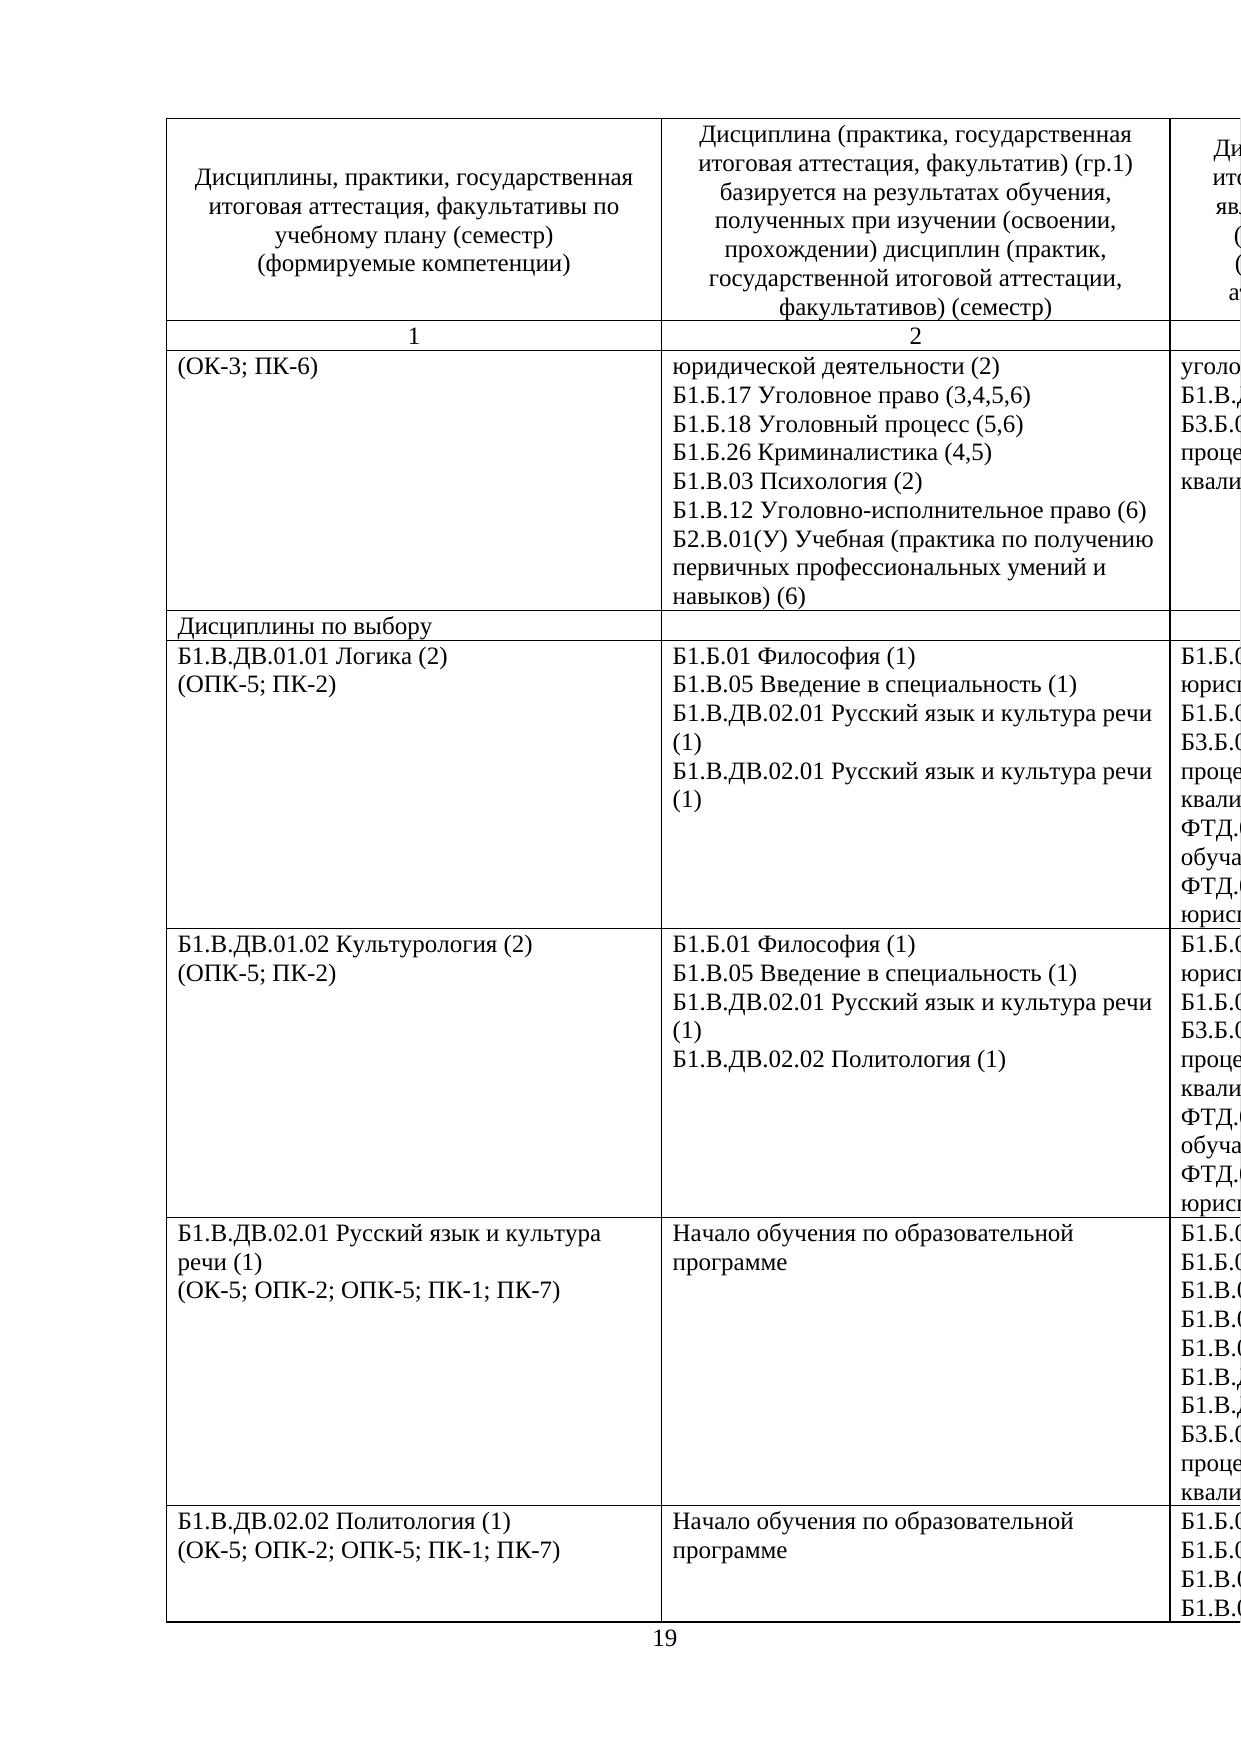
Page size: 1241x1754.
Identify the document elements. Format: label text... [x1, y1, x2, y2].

table_header Дисциплина (практика, государственная итоговая аттестация, факультатив) (гр.1) базируется на результатах обучения, полученных при изучении (освоении, прохождении) дисциплин (практик, государственной итоговой аттестации, факультативов) (семестр) [662, 119, 1169, 320]
table_cell Начало обучения по образовательной программе [662, 1218, 1169, 1505]
table_cell Б1.В.ДВ.02.02 Политология (1) (ОК-5; ОПК-2; ОПК-5; ПК-1; ПК-7) [167, 1506, 661, 1621]
table_cell Б1.Б.03 Иностранный язык в сфере юриспруденции (3) Б1.Б.04 Экономика (3) Б3.Б.02(Д) Подготовка к процедуре защиты и процедура защиты выпускной квалификационной работы (8) ФТД.01 Научно-исследовательская работа обучающегося (8) ФТД.02 Методика научного познания в юриспруденции (8) [1171, 641, 1240, 928]
table_cell Б1.В.ДВ.01.02 Культурология (2) (ОПК-5; ПК-2) [167, 929, 661, 1217]
table_header Дисциплина (практика, государственная итоговая аттестация, факультатив) (гр.1) является обеспечивающей для изучения (освоения, прохождения) дисциплин (практик, государственной итоговой аттестации, факультативов) (семестр) [1171, 119, 1240, 320]
table_cell 2 [662, 321, 1169, 350]
table_cell [662, 611, 1169, 640]
table_header Дисциплины, практики, государственная итоговая аттестация, факультативы по учебному плану (семестр) (формируемые компетенции) [167, 119, 661, 320]
table_cell Б1.Б.01 Философия (1) Б1.В.05 Введение в специальность (1) Б1.В.ДВ.02.01 Русский язык и культура речи (1) Б1.В.ДВ.02.02 Политология (1) [662, 929, 1169, 1217]
table_cell 3 [1171, 321, 1240, 350]
table_cell 1 [167, 321, 661, 350]
table_cell Б1.В.17 Криминология (7) (ОК-3; ПК-6) [167, 351, 661, 610]
table_cell [1171, 611, 1240, 640]
table_cell Б1.В.ДВ.02.01 Русский язык и культура речи (1) (ОК-5; ОПК-2; ОПК-5; ПК-1; ПК-7) [167, 1218, 661, 1505]
table_cell Дисциплины по выбору [167, 611, 661, 640]
table_cell Б1.Б.01 Философия (1) Б1.В.05 Введение в специальность (1) Б1.В.ДВ.02.01 Русский язык и культура речи (1) Б1.В.ДВ.02.01 Русский язык и культура речи (1) [662, 641, 1169, 928]
table_cell Начало обучения по образовательной программе [662, 1506, 1169, 1621]
table_cell Б1.Б.03 Иностранный язык в сфере юриспруденции (3) Б1.Б.04 Экономика (3) Б3.Б.02(Д) Подготовка к процедуре защиты и процедура защиты выпускной квалификационной работы (8) ФТД.01 Научно-исследовательская работа обучающегося (8) ФТД.02 Методика научного познания в юриспруденции (8) [1171, 929, 1240, 1217]
table_cell Б1.В.ДВ.01.01 Логика (2) (ОПК-5; ПК-2) [167, 641, 661, 928]
